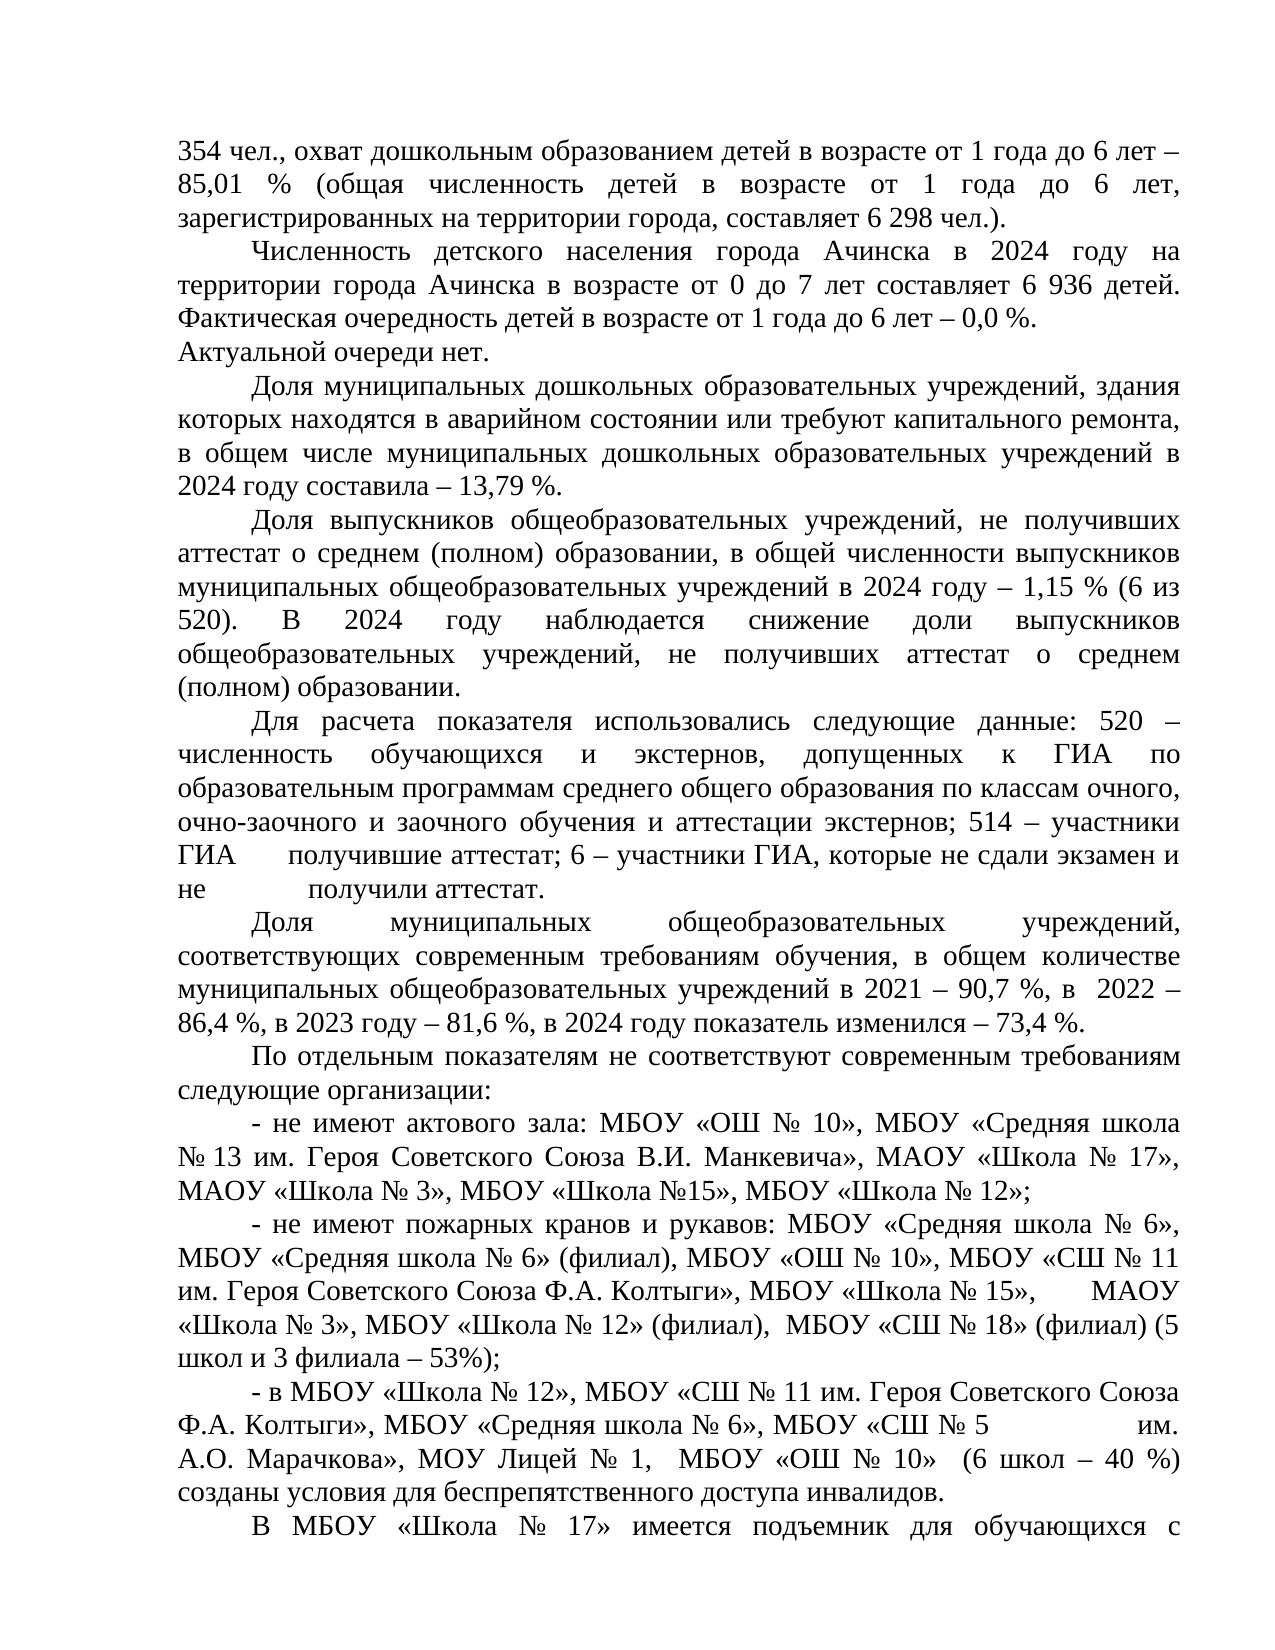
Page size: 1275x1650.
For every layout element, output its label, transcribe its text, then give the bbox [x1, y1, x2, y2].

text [177, 1508, 1181, 1542]
text - не имеют актового зала: МБОУ «ОШ № 10», МБОУ «Средняя школа № 13 им. Героя Советского Союза В.И. Манкевича», МАОУ «Школа № 17», МАОУ «Школа № 3», МБОУ «Школа №15», МБОУ «Школа № 12»; [177, 1106, 1181, 1206]
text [177, 133, 1181, 233]
text По отдельным показателям не соответствуют современным требованиям следующие организации: [177, 1038, 1181, 1106]
text - не имеют пожарных кранов и рукавов: МБОУ «Средняя школа № 6», МБОУ «Средняя школа № 6» (филиал), МБОУ «ОШ № 10», МБОУ «СШ № 11 им. Героя Советского Союза Ф.А. Колтыги», МБОУ «Школа № 15», МАОУ «Школа № 3», МБОУ «Школа № 12» (филиал), МБОУ «СШ № 18» (филиал) (5 школ и 3 филиала – 53%); [177, 1206, 1181, 1374]
text Доля муниципальных дошкольных образовательных учреждений, здания которых находятся в аварийном состоянии или требуют капитального ремонта, в общем числе муниципальных дошкольных образовательных учреждений в 2024 году составила – 13,79 %. [177, 368, 1181, 502]
text Для расчета показателя использовались следующие данные: 520 – численность обучающихся и экстернов, допущенных к ГИА по образовательным программам среднего общего образования по классам очного, очно-заочного и заочного обучения и аттестации экстернов; 514 – участники ГИА получившие аттестат; 6 – участники ГИА, которые не сдали экзамен и не получили аттестат. [177, 703, 1181, 904]
text Актуальной очереди нет. [177, 334, 1181, 368]
text Численность детского населения города Ачинска в 2024 году на территории города Ачинска в возрасте от 0 до 7 лет составляет 6 936 детей. Фактическая очередность детей в возрасте от 1 года до 6 лет – 0,0 %. [177, 233, 1181, 334]
text Доля муниципальных общеобразовательных учреждений, соответствующих современным требованиям обучения, в общем количестве муниципальных общеобразовательных учреждений в 2021 – 90,7 %, в 2022 – 86,4 %, в 2023 году – 81,6 %, в 2024 году показатель изменился – 73,4 %. [177, 904, 1181, 1038]
text Доля выпускников общеобразовательных учреждений, не получивших аттестат о среднем (полном) образовании, в общей численности выпускников муниципальных общеобразовательных учреждений в 2024 году – 1,15 % (6 из 520). В 2024 году наблюдается снижение доли выпускников общеобразовательных учреждений, не получивших аттестат о среднем (полном) образовании. [177, 502, 1181, 703]
text - в МБОУ «Школа № 12», МБОУ «СШ № 11 им. Героя Советского Союза Ф.А. Колтыги», МБОУ «Средняя школа № 6», МБОУ «СШ № 5 им. А.О. Марачкова», МОУ Лицей № 1, МБОУ «ОШ № 10» (6 школ – 40 %) созданы условия для беспрепятственного доступа инвалидов. [177, 1374, 1181, 1508]
